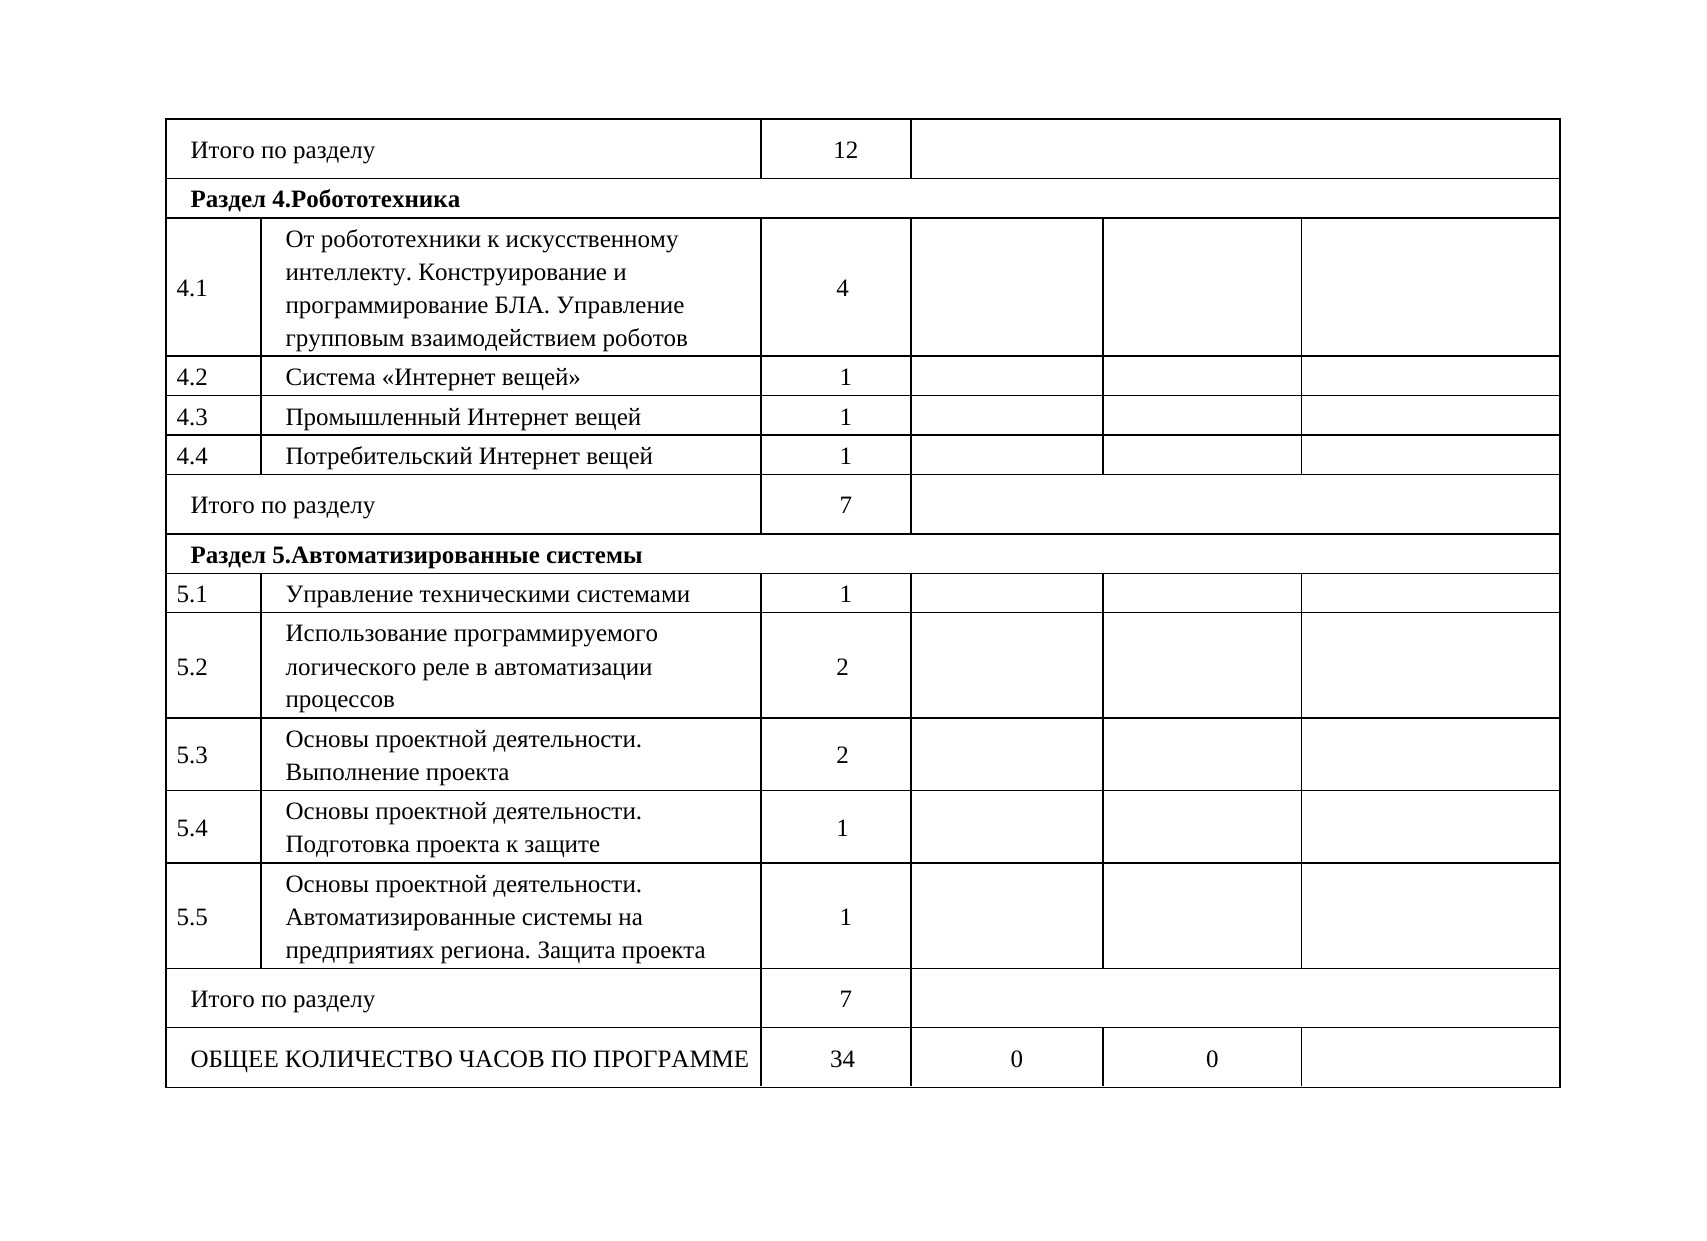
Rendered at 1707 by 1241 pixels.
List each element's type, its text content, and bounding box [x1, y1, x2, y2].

table_cell [912, 574, 1102, 612]
table_cell [1302, 357, 1559, 395]
table_cell [912, 864, 1102, 967]
table_cell 4.1 [167, 219, 260, 355]
table_cell Основы проектной деятельности. Автоматизированные системы на предприятиях региона. Защита проекта [262, 864, 760, 967]
table_cell ОБЩЕЕ КОЛИЧЕСТВО ЧАСОВ ПО ПРОГРАММЕ [167, 1028, 760, 1086]
table_cell [1302, 1028, 1559, 1086]
table_cell Использование программируемого логического реле в автоматизации процессов [262, 613, 760, 717]
table_cell [1104, 864, 1301, 967]
table_cell [1104, 396, 1301, 434]
table_cell Основы проектной деятельности. Выполнение проекта [262, 719, 760, 789]
table_cell Основы проектной деятельности. Подготовка проекта к защите [262, 791, 760, 862]
table_cell Система «Интернет вещей» [262, 357, 760, 395]
table_cell [1104, 219, 1301, 355]
table_cell [912, 969, 1559, 1027]
table_cell 1 [762, 574, 910, 612]
table_cell [1104, 357, 1301, 395]
table_cell 12 [762, 120, 910, 178]
table_cell 4.4 [167, 436, 260, 473]
table_cell [1302, 219, 1559, 355]
table_cell 5.1 [167, 574, 260, 612]
table_cell 1 [762, 436, 910, 473]
table_cell [1302, 436, 1559, 473]
table_cell [1302, 719, 1559, 789]
table_cell 1 [762, 864, 910, 967]
table_cell 2 [762, 719, 910, 789]
table_cell [912, 475, 1559, 533]
table_cell [1104, 791, 1301, 862]
table_cell 2 [762, 613, 910, 717]
table_cell [1104, 613, 1301, 717]
table_cell 7 [762, 969, 910, 1027]
table_cell 7 [762, 475, 910, 533]
table_cell Промышленный Интернет вещей [262, 396, 760, 434]
table_cell [1302, 613, 1559, 717]
table_cell [1104, 436, 1301, 473]
table_cell 5.5 [167, 864, 260, 967]
table_cell 5.3 [167, 719, 260, 789]
table_cell [1302, 396, 1559, 434]
table_cell Итого по разделу [167, 120, 760, 178]
table_cell [1302, 574, 1559, 612]
table_cell 4.3 [167, 396, 260, 434]
table_cell 1 [762, 396, 910, 434]
table_cell [912, 396, 1102, 434]
table_cell [912, 791, 1102, 862]
table_cell Итого по разделу [167, 969, 760, 1027]
table_cell 5.2 [167, 613, 260, 717]
table_cell [912, 120, 1559, 178]
table_cell [1302, 864, 1559, 967]
table_cell 1 [762, 357, 910, 395]
table_cell 0 [912, 1028, 1102, 1086]
table_cell Итого по разделу [167, 475, 760, 533]
table_cell [912, 357, 1102, 395]
table_cell Потребительский Интернет вещей [262, 436, 760, 473]
table_cell Управление техническими системами [262, 574, 760, 612]
table_cell Раздел 5.Автоматизированные системы [167, 535, 1559, 572]
table_cell 4 [762, 219, 910, 355]
table_cell [1104, 574, 1301, 612]
table_cell [1302, 791, 1559, 862]
table_cell [912, 219, 1102, 355]
table_cell [912, 436, 1102, 473]
table_cell [912, 613, 1102, 717]
table_cell [1104, 719, 1301, 789]
table_cell От робототехники к искусственному интеллекту. Конструирование и программирование БЛА. Управление групповым взаимодействием роботов [262, 219, 760, 355]
table_cell 0 [1104, 1028, 1301, 1086]
table_cell Раздел 4.Робототехника [167, 179, 1559, 217]
table_cell 1 [762, 791, 910, 862]
table_cell [912, 719, 1102, 789]
table_cell 34 [762, 1028, 910, 1086]
table_cell 4.2 [167, 357, 260, 395]
table_cell 5.4 [167, 791, 260, 862]
